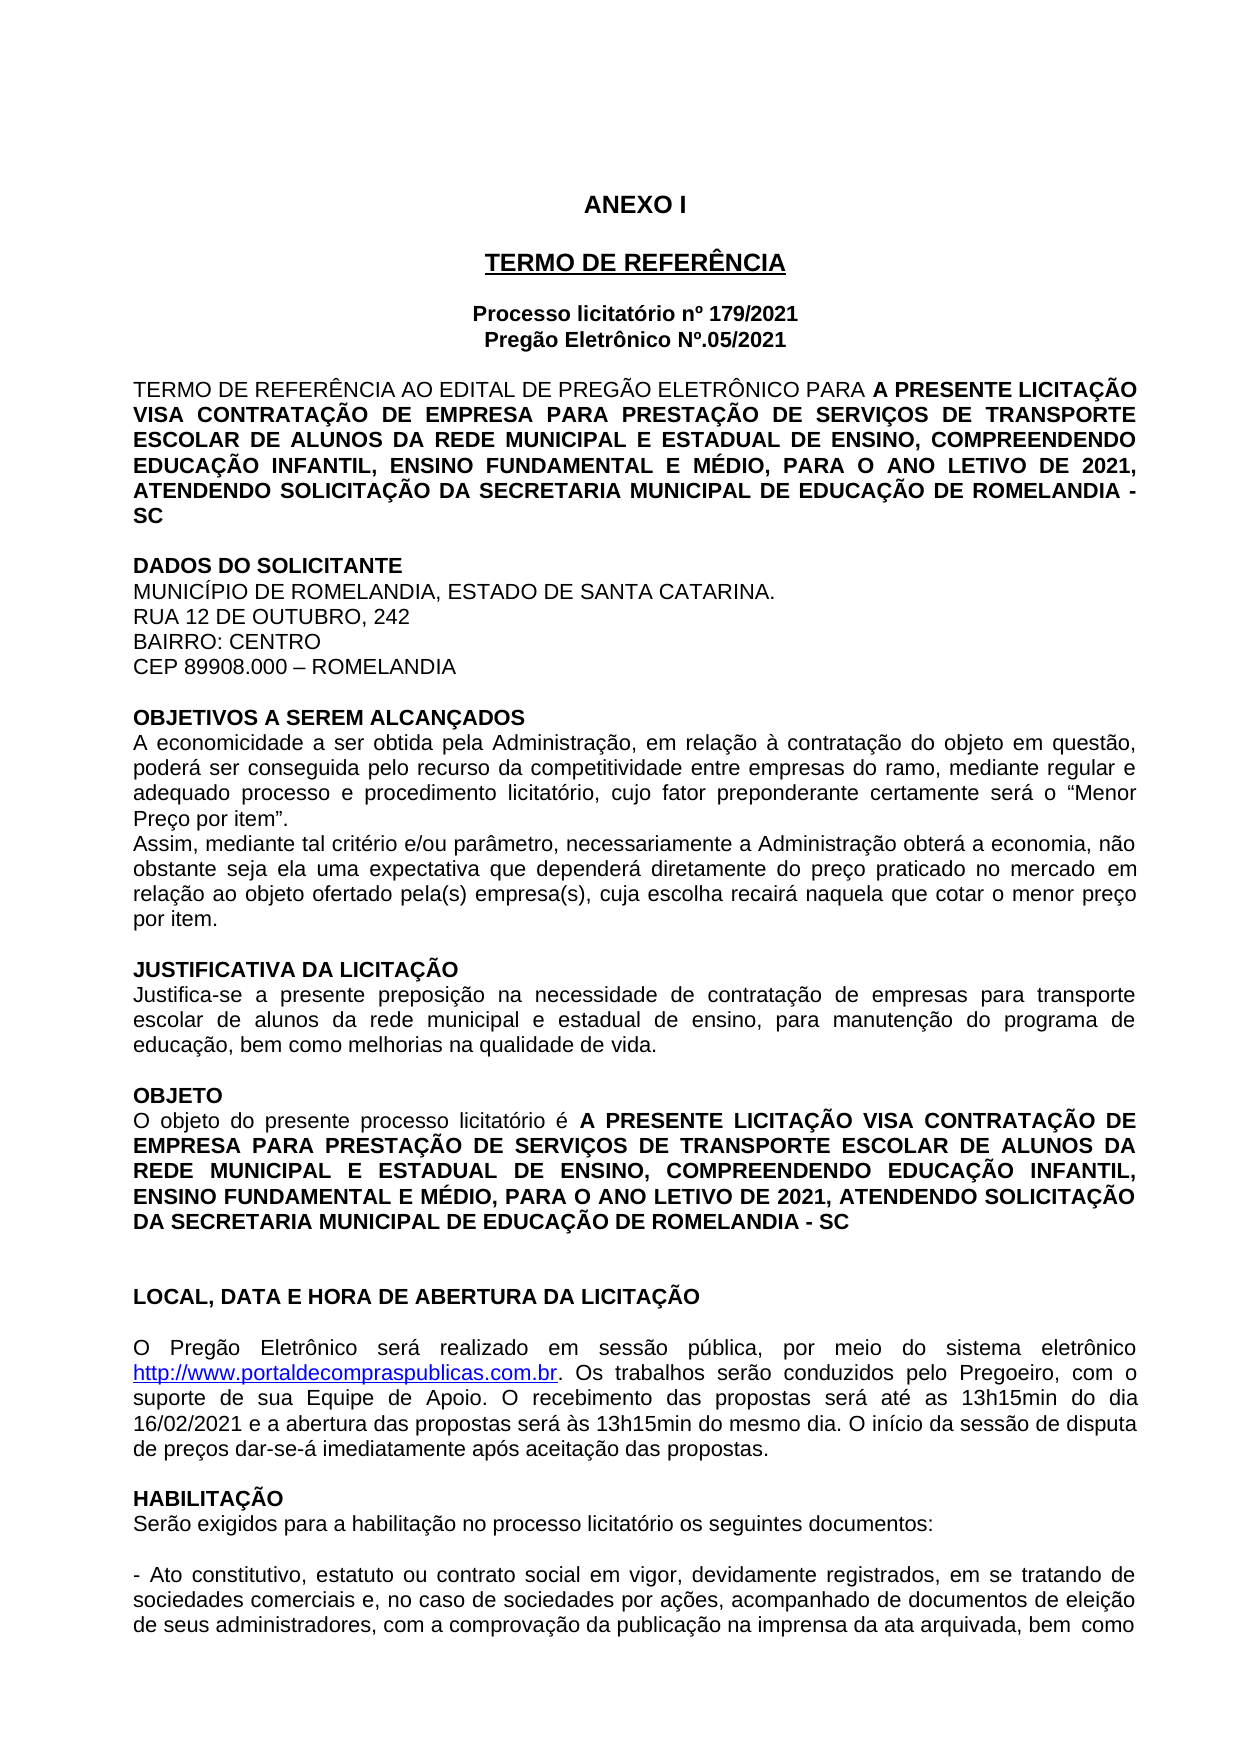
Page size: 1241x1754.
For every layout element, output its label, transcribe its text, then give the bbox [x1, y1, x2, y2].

subtitle JUSTIFICATIVA DA LICITAÇÃO [133, 957, 1151, 982]
text MUNICÍPIO DE ROMELANDIA, ESTADO DE SANTA CATARINA. [133, 578, 860, 604]
text BAIRRO: CENTRO [133, 629, 1151, 654]
text CEP 89908.000 – ROMELANDIA [133, 654, 1151, 679]
text Assim, mediante tal critério e/ou parâmetro, necessariamente a Administração obterá a economia, não obstante seja ela uma expectativa que dependerá diretamente do preço praticado no mercado em relação ao objeto ofertado pela(s) empresa(s), cuja escolha recairá naquela que cotar o menor preço por item. [133, 831, 1137, 932]
text O objeto do presente processo licitatório é A PRESENTE LICITAÇÃO VISA CONTRATAÇÃO DE EMPRESA PARA PRESTAÇÃO DE SERVIÇOS DE TRANSPORTE ESCOLAR DE ALUNOS DA REDE MUNICIPAL E ESTADUAL DE ENSINO, COMPREENDENDO EDUCAÇÃO INFANTIL, ENSINO FUNDAMENTAL E MÉDIO, PARA O ANO LETIVO DE 2021, ATENDENDO SOLICITAÇÃO DA SECRETARIA MUNICIPAL DE EDUCAÇÃO DE ROMELANDIA - SC [133, 1108, 1137, 1234]
text TERMO DE REFERÊNCIA AO EDITAL DE PREGÃO ELETRÔNICO PARA A PRESENTE LICITAÇÃO VISA CONTRATAÇÃO DE EMPRESA PARA PRESTAÇÃO DE SERVIÇOS DE TRANSPORTE ESCOLAR DE ALUNOS DA REDE MUNICIPAL E ESTADUAL DE ENSINO, COMPREENDENDO EDUCAÇÃO INFANTIL, ENSINO FUNDAMENTAL E MÉDIO, PARA O ANO LETIVO DE 2021, ATENDENDO SOLICITAÇÃO DA SECRETARIA MUNICIPAL DE EDUCAÇÃO DE ROMELANDIA - SC [133, 377, 1137, 528]
subtitle HABILITAÇÃO [133, 1486, 1151, 1511]
text LOCAL, DATA E HORA DE ABERTURA DA LICITAÇÃO [133, 1284, 1151, 1309]
text Justifica-se a presente preposição na necessidade de contratação de empresas para transporte escolar de alunos da rede municipal e estadual de ensino, para manutenção do programa de educação, bem como melhorias na qualidade de vida. [133, 982, 1137, 1058]
list Ato constitutivo, estatuto ou contrato social em vigor, devidamente registrados, em se tratando de sociedades comerciais e, no caso de sociedades por ações, acompanhado de documentos de eleição de seus administradores, com a comprovação da publicação na imprensa da ata arquivada, bem como [133, 1562, 1137, 1637]
text A economicidade a ser obtida pela Administração, em relação à contratação do objeto em questão, poderá ser conseguida pelo recurso da competitividade entre empresas do ramo, mediante regular e adequado processo e procedimento licitatório, cujo fator preponderante certamente será o “Menor Preço por item”. [133, 730, 1137, 831]
text TERMO DE REFERÊNCIA [463, 248, 807, 276]
subtitle OBJETO [133, 1083, 1151, 1108]
text DADOS DO SOLICITANTE [133, 553, 1151, 578]
text RUA 12 DE OUTUBRO, 242 [133, 604, 860, 629]
subtitle Processo licitatório nº 179/2021 Pregão Eletrônico Nº.05/2021 [463, 301, 807, 352]
subtitle OBJETIVOS A SEREM ALCANÇADOS [133, 704, 1151, 730]
text O Pregão Eletrônico será realizado em sessão pública, por meio do sistema eletrônico http://www.portaldecompraspublicas.com.br. Os trabalhos serão conduzidos pelo Pregoeiro, com o suporte de sua Equipe de Apoio. O recebimento das propostas será até as 13h15min do dia 16/02/2021 e a abertura das propostas será às 13h15min do mesmo dia. O início da sessão de disputa de preços dar-se-á imediatamente após aceitação das propostas. [133, 1335, 1138, 1461]
text Serão exigidos para a habilitação no processo licitatório os seguintes documentos: [133, 1511, 1151, 1536]
subtitle ANEXO I [463, 190, 807, 219]
